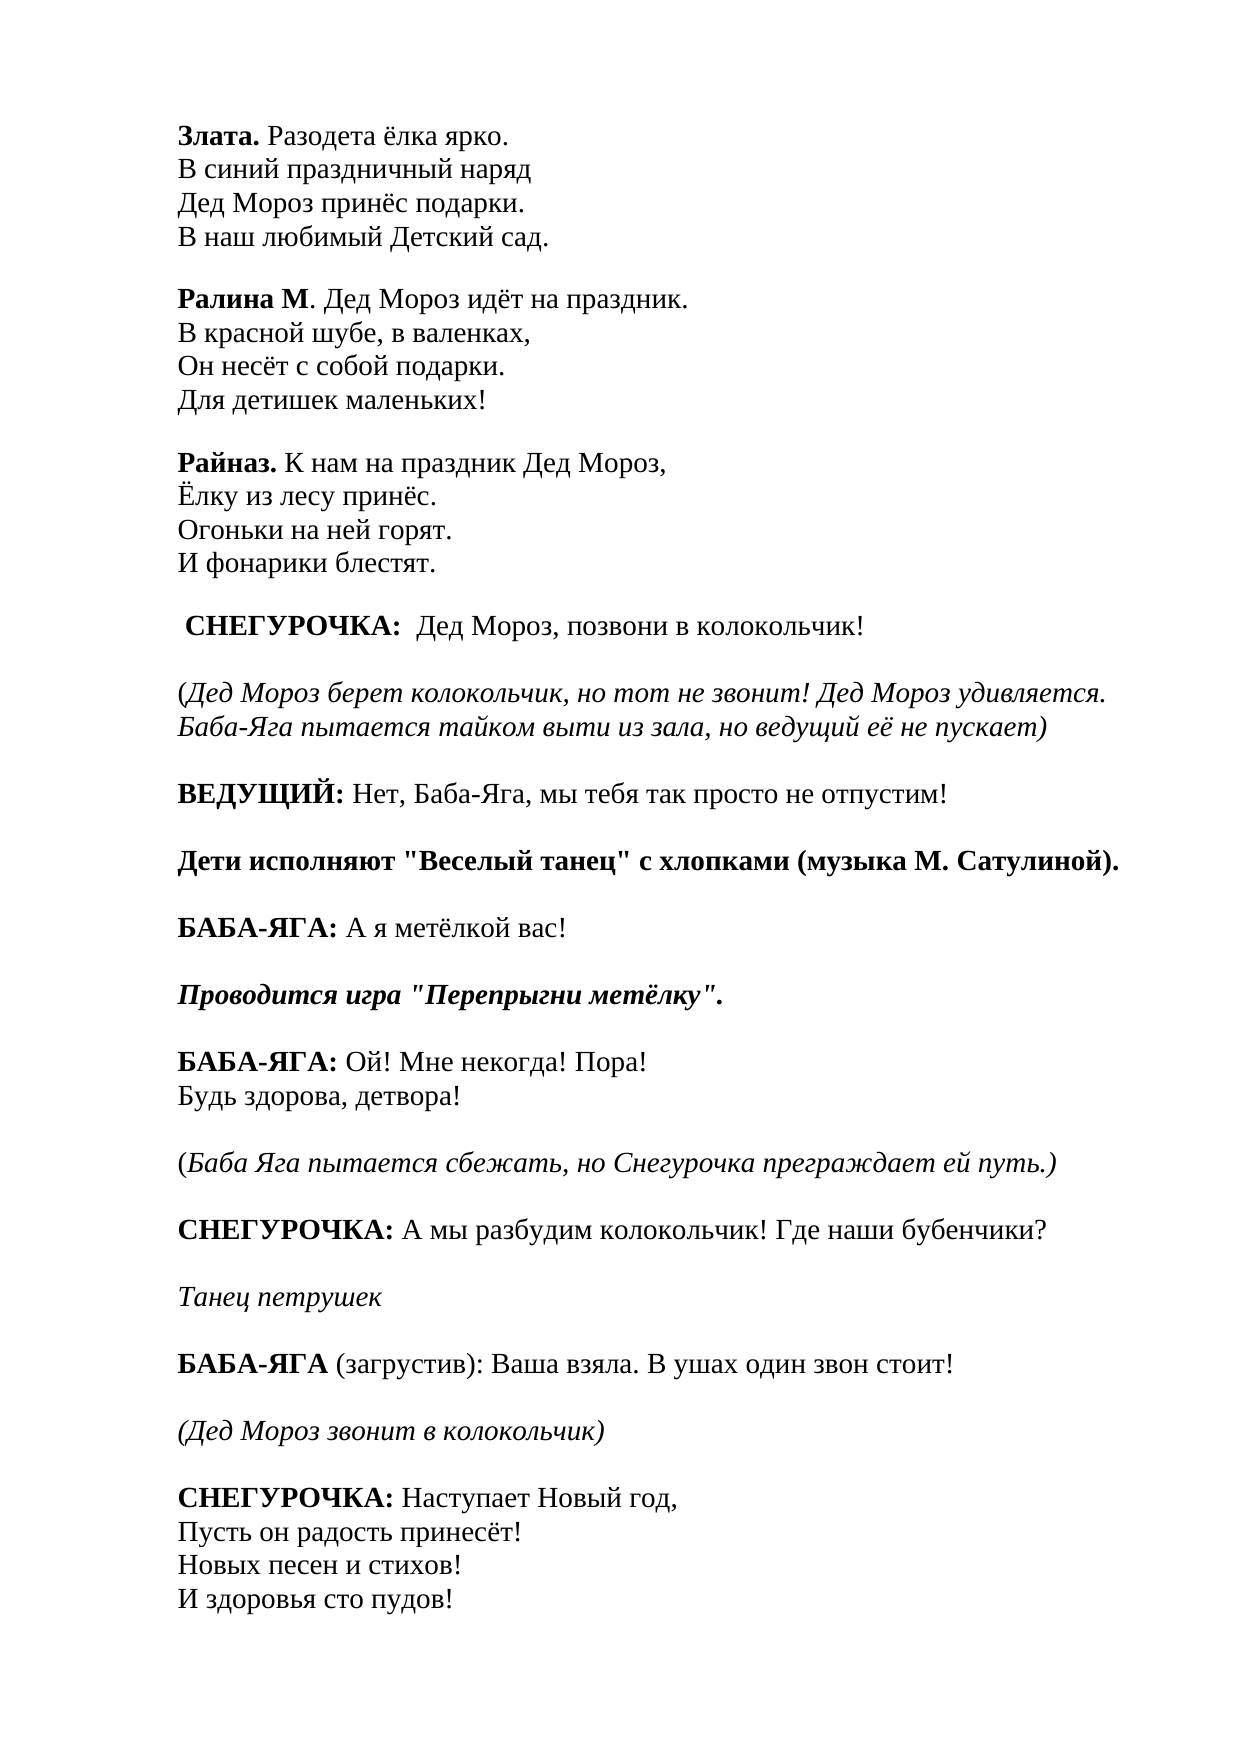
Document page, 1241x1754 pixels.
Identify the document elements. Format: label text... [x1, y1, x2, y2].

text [177, 608, 1152, 1614]
text Ралина М. Дед Мороз идёт на праздник. В красной шубе, в валенках, Он несёт с собой подарки. Для детишек маленьких! [177, 281, 1152, 416]
text Райназ. К нам на праздник Дед Мороз, Ёлку из лесу принёс. Огоньки на ней горят. И фонарики блестят. [177, 445, 1152, 579]
text Злата. Разодета ёлка ярко. В синий праздничный наряд Дед Мороз принёс подарки. В наш любимый Детский сад. [177, 118, 1152, 252]
